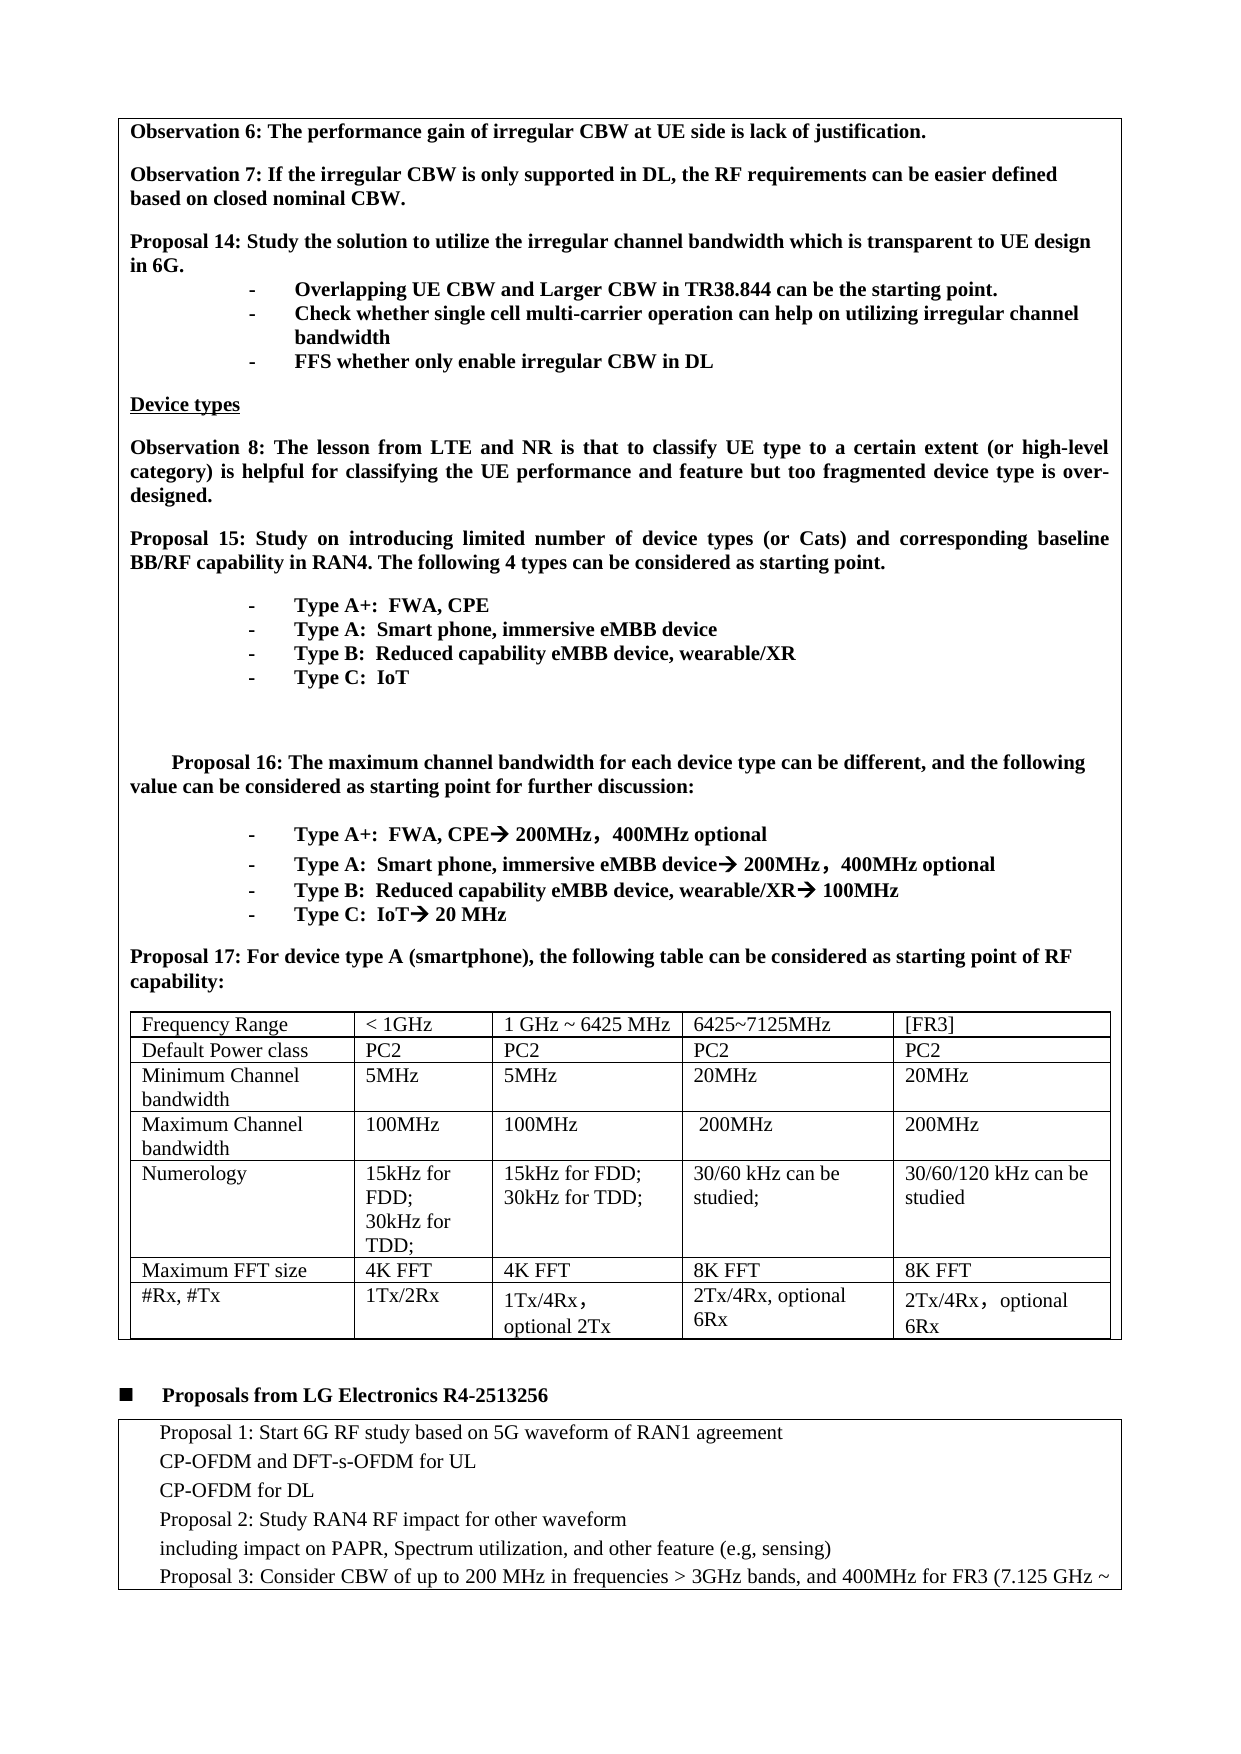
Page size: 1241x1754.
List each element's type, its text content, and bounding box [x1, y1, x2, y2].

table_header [119, 1420, 1121, 1588]
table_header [119, 119, 1121, 1339]
subtitle Proposals from LG Electronics R4-2513256 [118, 1383, 1122, 1407]
